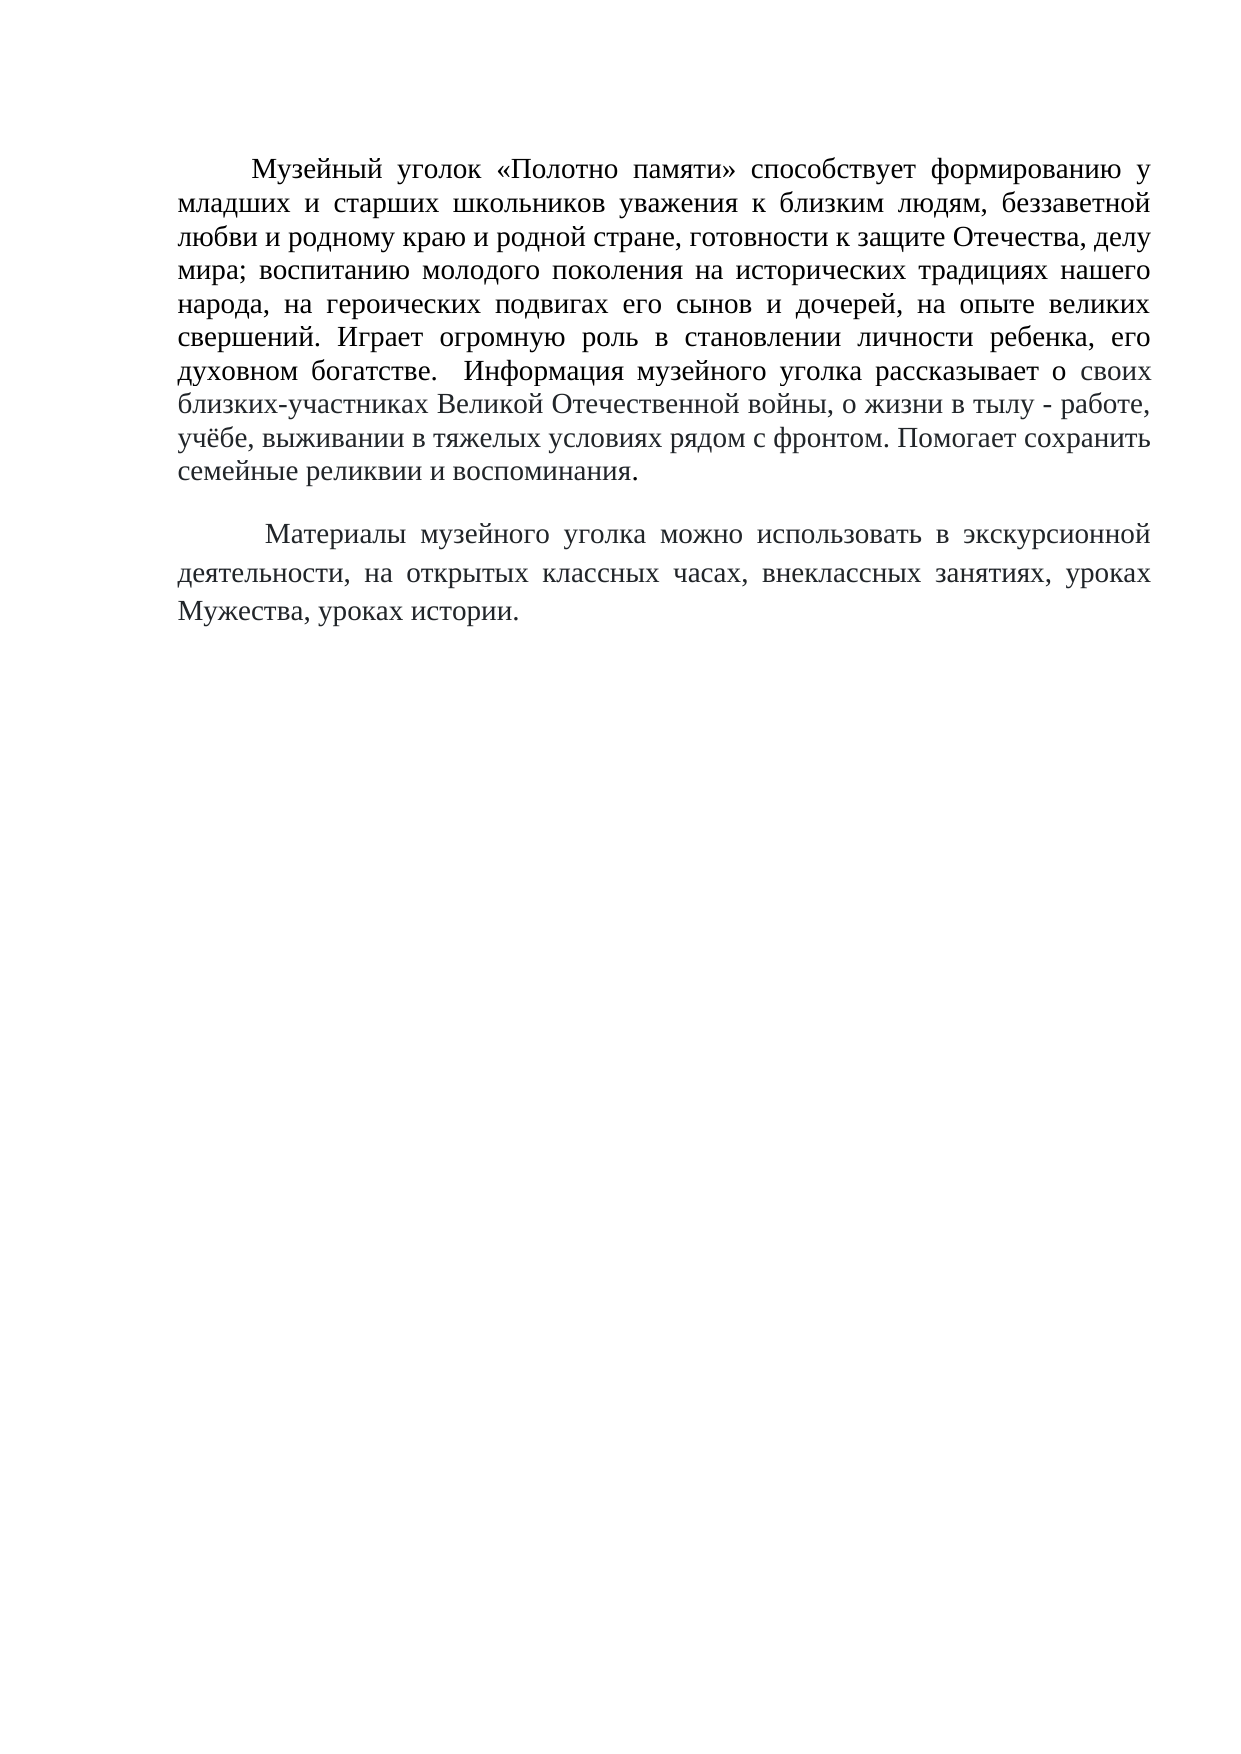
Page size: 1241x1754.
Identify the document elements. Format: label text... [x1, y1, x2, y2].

text Материалы музейного уголка можно использовать в экскурсионной деятельности, на открытых классных часах, внеклассных занятиях, уроках Мужества, уроках истории. [177, 516, 1152, 555]
text Материалы музейного уголка можно использовать в экскурсионной деятельности, на открытых классных часах, внеклассных занятиях, уроках Мужества, уроках истории. [177, 588, 1152, 627]
text Музейный уголок «Полотно памяти» способствует формированию у младших и старших школьников уважения к близким людям, беззаветной любви и родному краю и родной стране, готовности к защите Отечества, делу мира; воспитанию молодого поколения на исторических традициях нашего народа, на героических подвигах его сынов и дочерей, на опыте великих свершений. Играет огромную роль в становлении личности ребенка, его духовном богатстве. Информация музейного уголка рассказывает о своих близких-участниках Великой Отечественной войны, о жизни в тылу - работе, учёбе, выживании в тяжелых условиях рядом с фронтом. Помогает сохранить семейные реликвии и воспоминания. [177, 152, 1152, 386]
